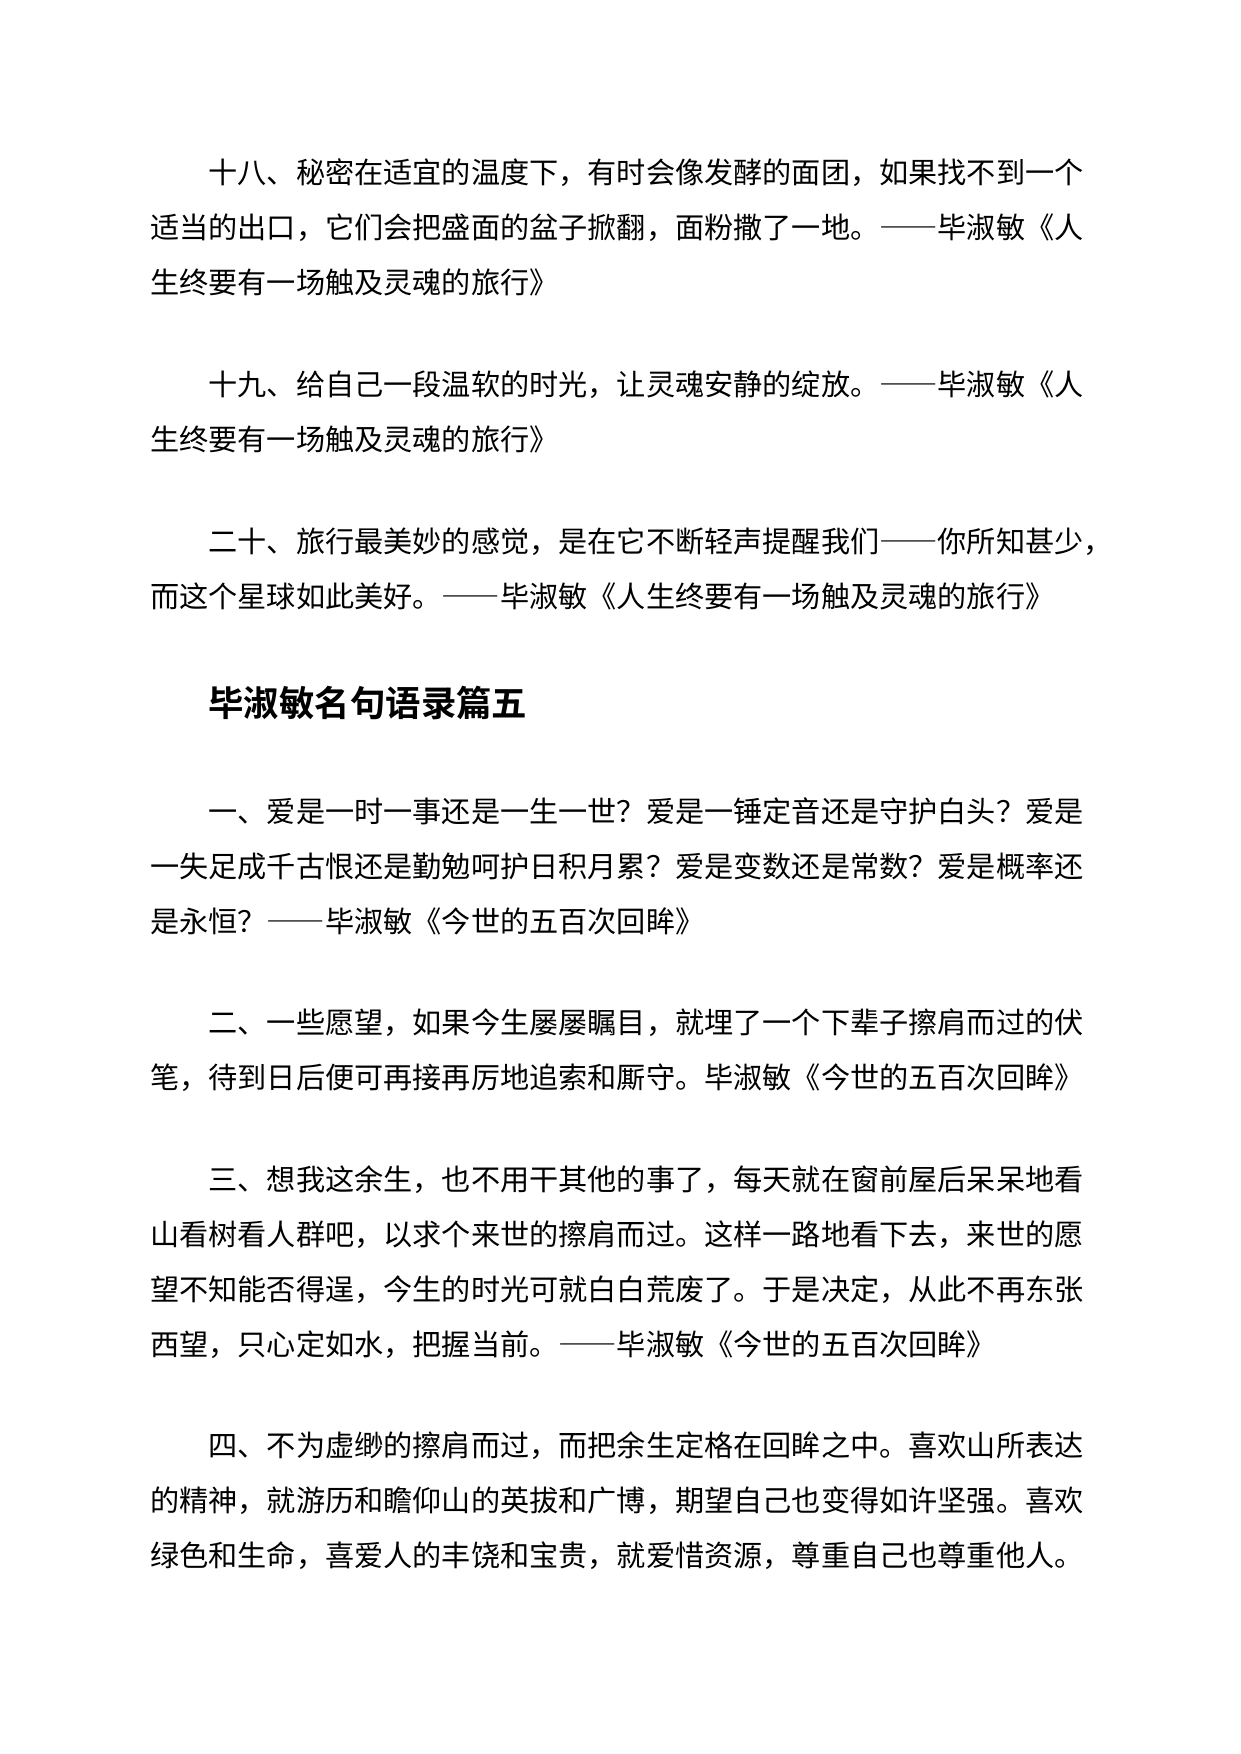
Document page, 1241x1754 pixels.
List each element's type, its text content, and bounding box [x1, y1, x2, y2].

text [150, 1423, 1090, 1575]
text 毕淑敏名句语录篇五 [150, 675, 1090, 726]
text 二十、旅行最美妙的感觉，是在它不断轻声提醒我们——你所知甚少，而这个星球如此美好。——毕淑敏《人生终要有一场触及灵魂的旅行》 [150, 518, 1090, 615]
text 一、爱是一时一事还是一生一世？爱是一锤定音还是守护白头？爱是一失足成千古恨还是勤勉呵护日积月累？爱是变数还是常数？爱是概率还是永恒？——毕淑敏《今世的五百次回眸》 [150, 788, 1090, 940]
text 十八、秘密在适宜的温度下，有时会像发酵的面团，如果找不到一个适当的出口，它们会把盛面的盆子掀翻，面粉撒了一地。——毕淑敏《人生终要有一场触及灵魂的旅行》 [150, 150, 1090, 302]
text 十九、给自己一段温软的时光，让灵魂安静的绽放。——毕淑敏《人生终要有一场触及灵魂的旅行》 [150, 362, 1090, 459]
text 二、一些愿望，如果今生屡屡瞩目，就埋了一个下辈子擦肩而过的伏笔，待到日后便可再接再厉地追索和厮守。毕淑敏《今世的五百次回眸》 [150, 1000, 1090, 1097]
text 三、想我这余生，也不用干其他的事了，每天就在窗前屋后呆呆地看山看树看人群吧，以求个来世的擦肩而过。这样一路地看下去，来世的愿望不知能否得逞，今生的时光可就白白荒废了。于是决定，从此不再东张西望，只心定如水，把握当前。——毕淑敏《今世的五百次回眸》 [150, 1157, 1090, 1363]
